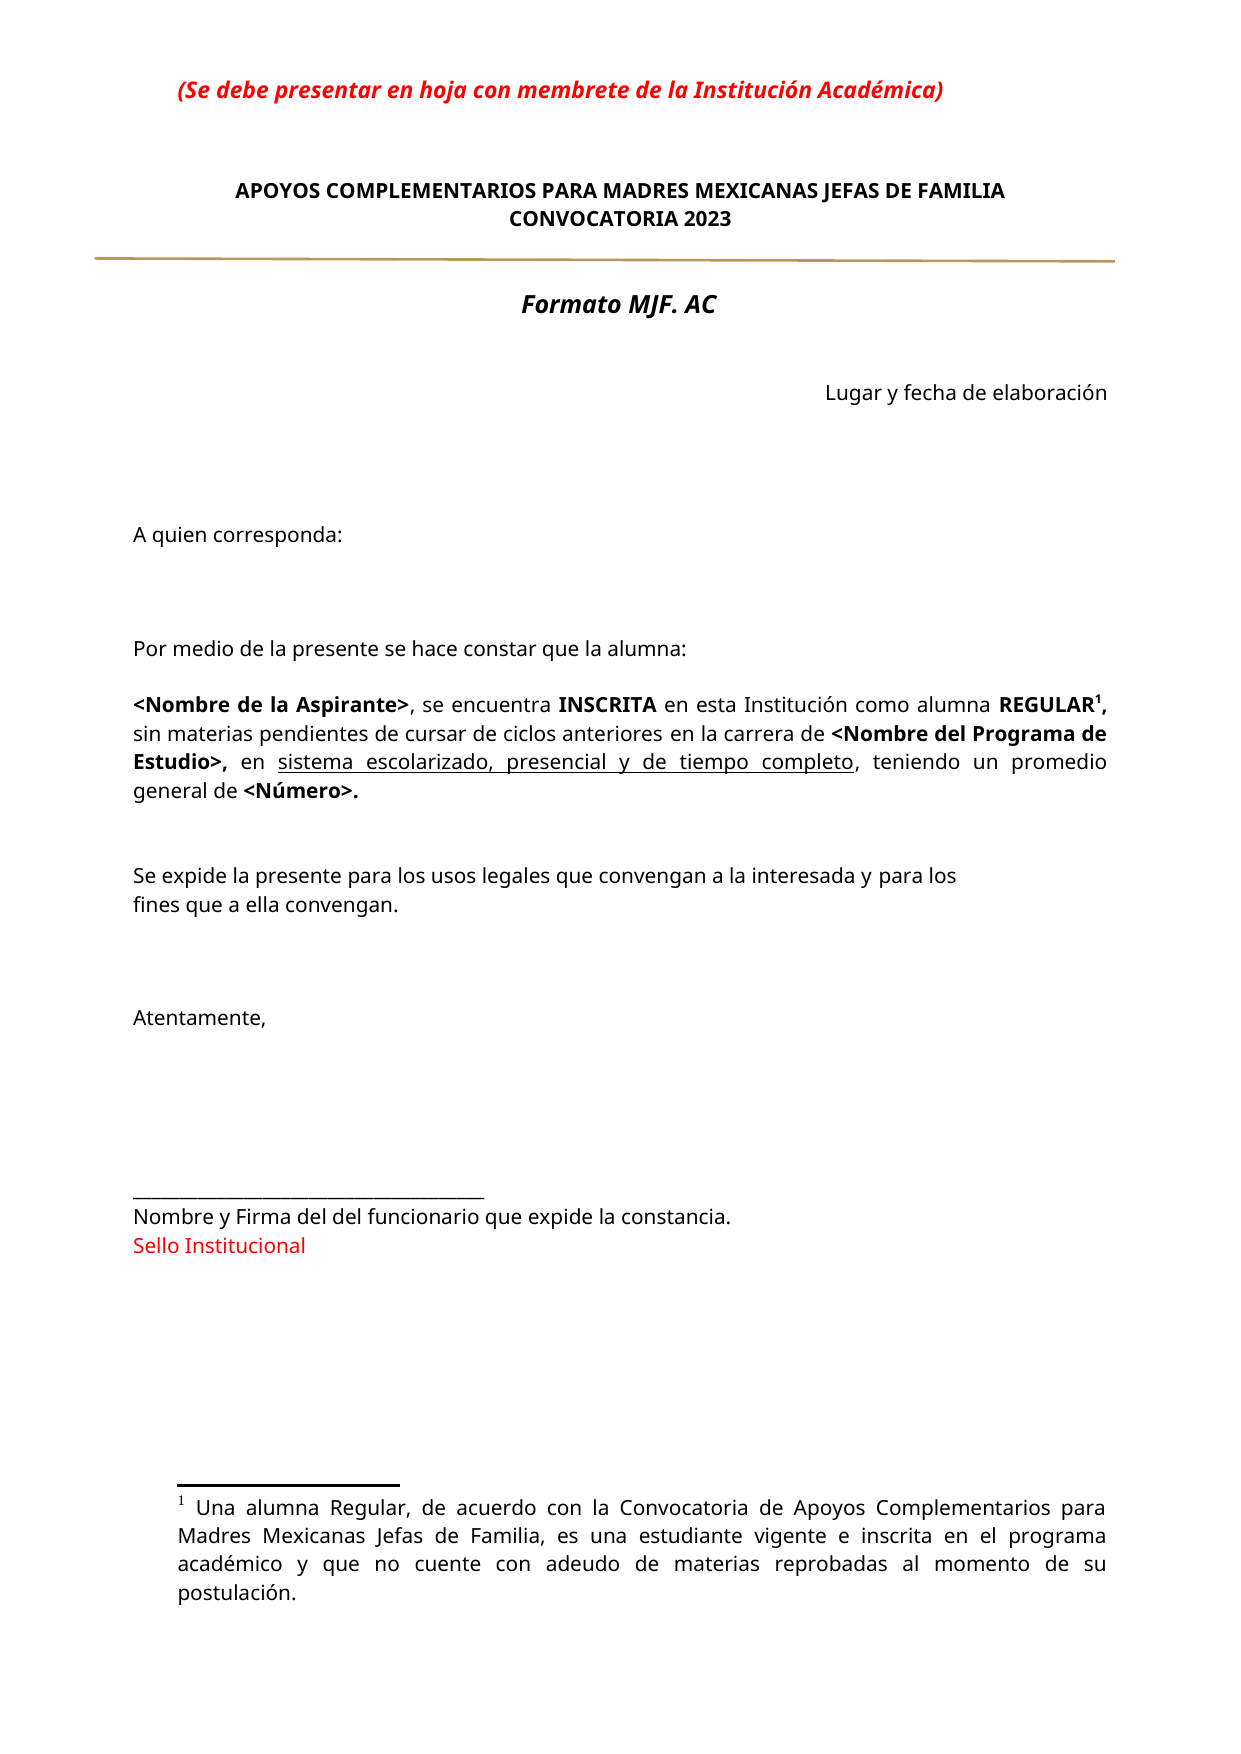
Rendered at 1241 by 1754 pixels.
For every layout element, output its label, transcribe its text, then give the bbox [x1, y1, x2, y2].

text Atentamente, [133, 1003, 1107, 1032]
text CONVOCATORIA 2023 [133, 204, 1107, 233]
text Se expide la presente para los usos legales que convengan a la interesada y para los [133, 861, 1107, 890]
text APOYOS COMPLEMENTARIOS PARA MADRES MEXICANAS JEFAS DE FAMILIA [133, 176, 1107, 204]
text fines que a ella convengan. [133, 890, 1107, 918]
text Formato MJF. AC [133, 287, 1107, 321]
text Nombre y Firma del del funcionario que expide la constancia. [133, 1202, 1107, 1231]
text Lugar y fecha de elaboración [133, 378, 1107, 406]
text A quien corresponda: [133, 520, 1107, 548]
text Por medio de la presente se hace constar que la alumna: [133, 634, 1107, 662]
text <Nombre de la Aspirante>, se encuentra INSCRITA en esta Institución como alumna REGULAR, sin materias pendientes de cursar de ciclos anteriores en la carrera de <Nombre del Programa de Estudio>, en sistema escolarizado, presencial y de tiempo completo, teniendo un promedio general de <Número>. [133, 691, 1107, 804]
text ______________________________________ [133, 1174, 1107, 1202]
text Sello Institucional [133, 1231, 1107, 1259]
